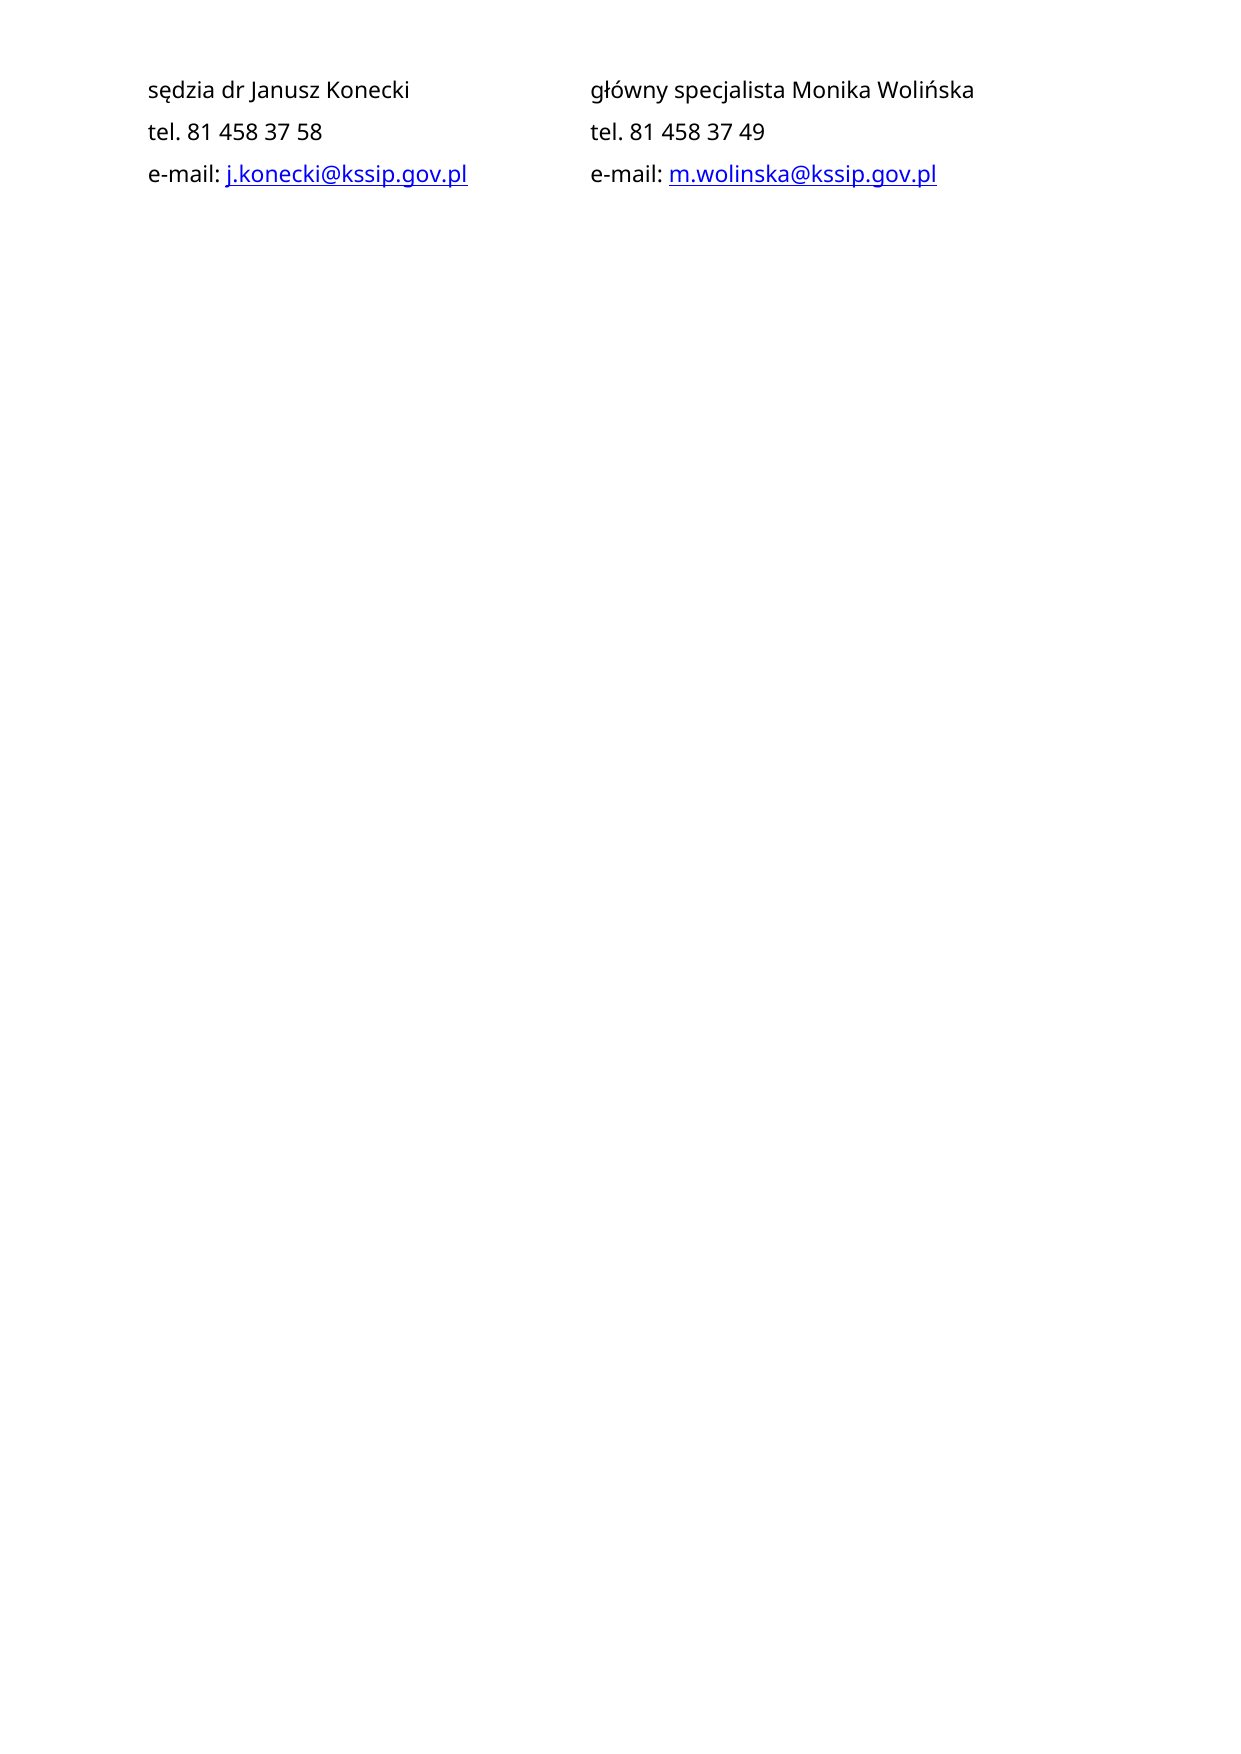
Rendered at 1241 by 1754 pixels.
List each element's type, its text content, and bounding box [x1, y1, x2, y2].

text tel. 81 458 37 58 tel. 81 458 37 49 [148, 116, 1093, 147]
text e-mail: j.konecki@kssip.gov.pl e-mail: m.wolinska@kssip.gov.pl [148, 158, 1093, 189]
text sędzia dr Janusz Konecki główny specjalista Monika Wolińska [148, 74, 1093, 105]
